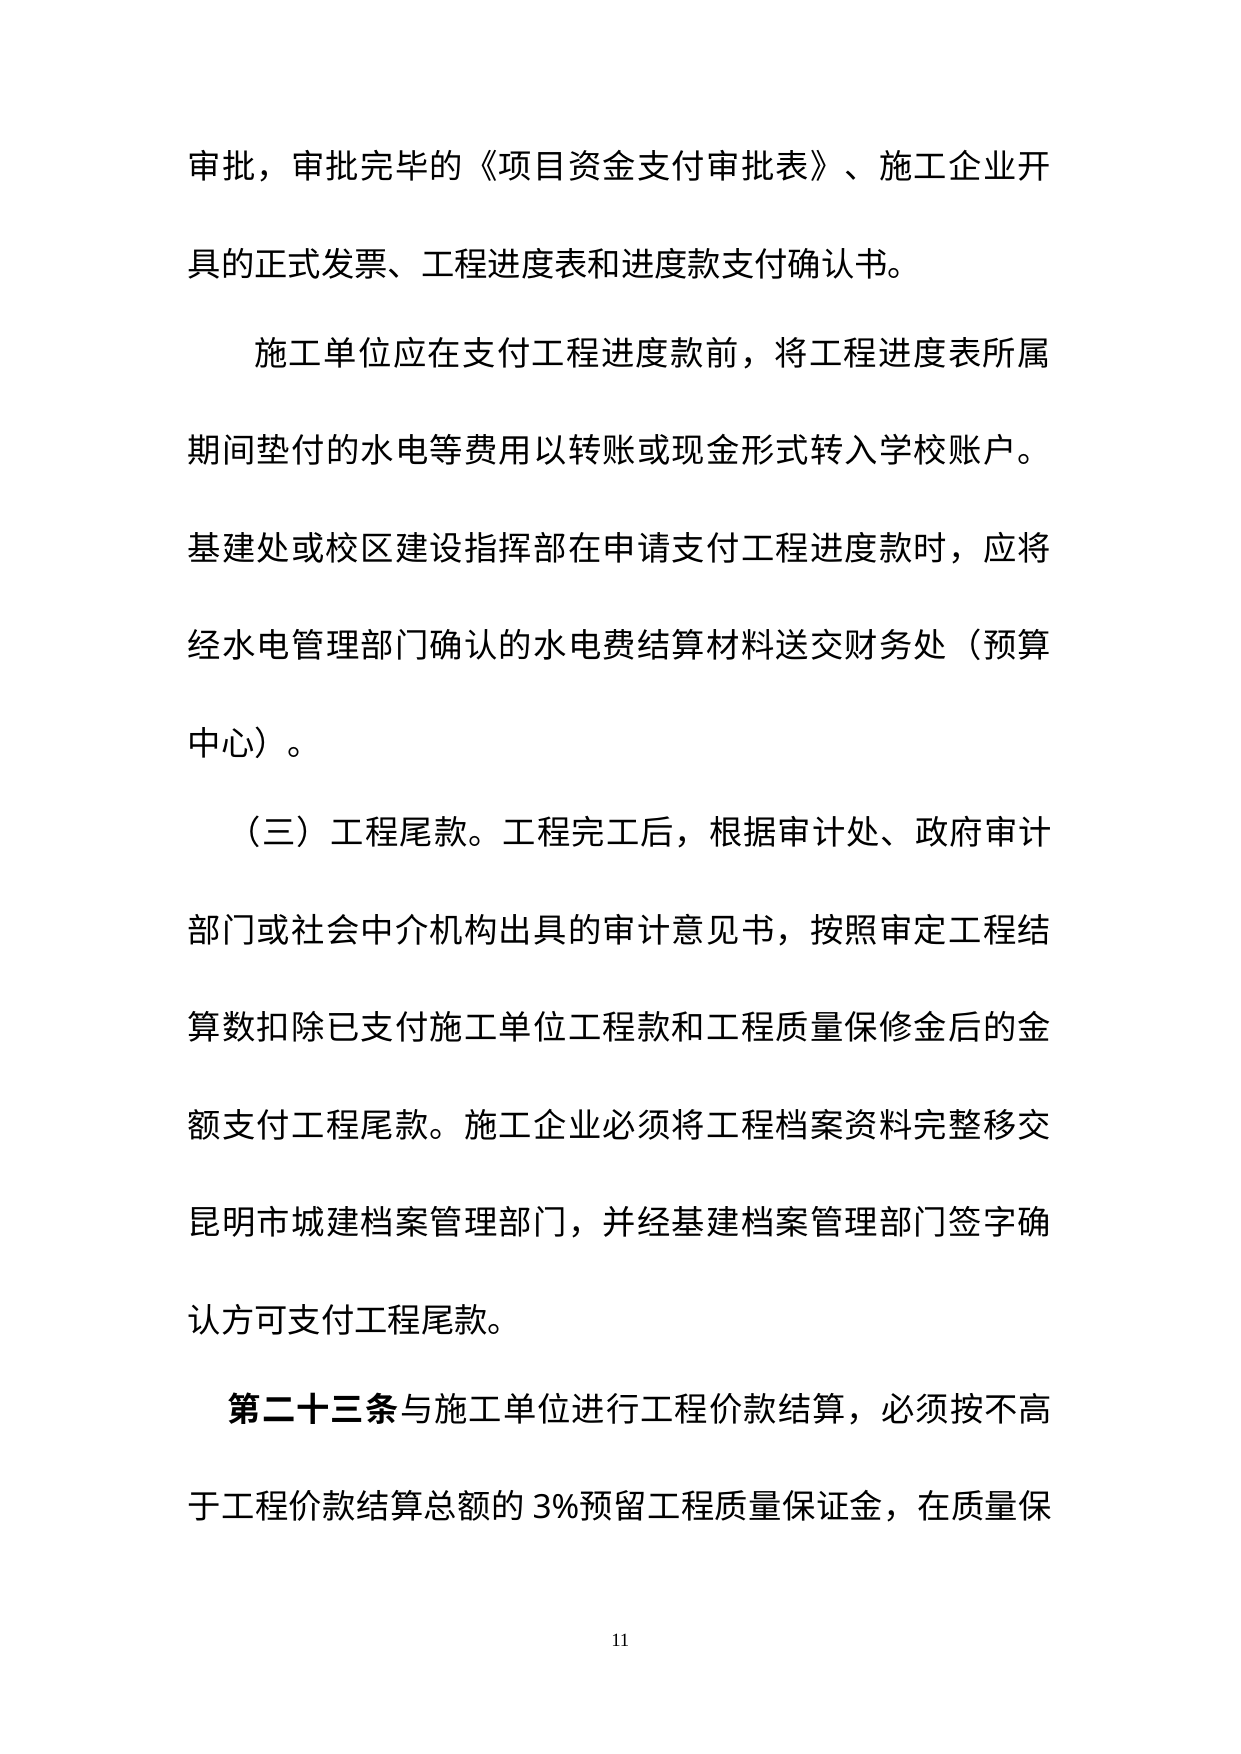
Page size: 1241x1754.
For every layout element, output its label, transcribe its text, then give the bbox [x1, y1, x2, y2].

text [187, 1374, 1053, 1537]
text （三）工程尾款。工程完工后，根据审计处、政府审计部门或社会中介机构出具的审计意见书，按照审定工程结算数扣除已支付施工单位工程款和工程质量保修金后的金额支付工程尾款。施工企业必须将工程档案资料完整移交昆明市城建档案管理部门，并经基建档案管理部门签字确认方可支付工程尾款。 [187, 797, 1053, 1350]
text 施工单位应在支付工程进度款前，将工程进度表所属期间垫付的水电等费用以转账或现金形式转入学校账户。基建处或校区建设指挥部在申请支付工程进度款时，应将经水电管理部门确认的水电费结算材料送交财务处（预算中心）。 [187, 318, 1053, 773]
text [187, 132, 1053, 294]
